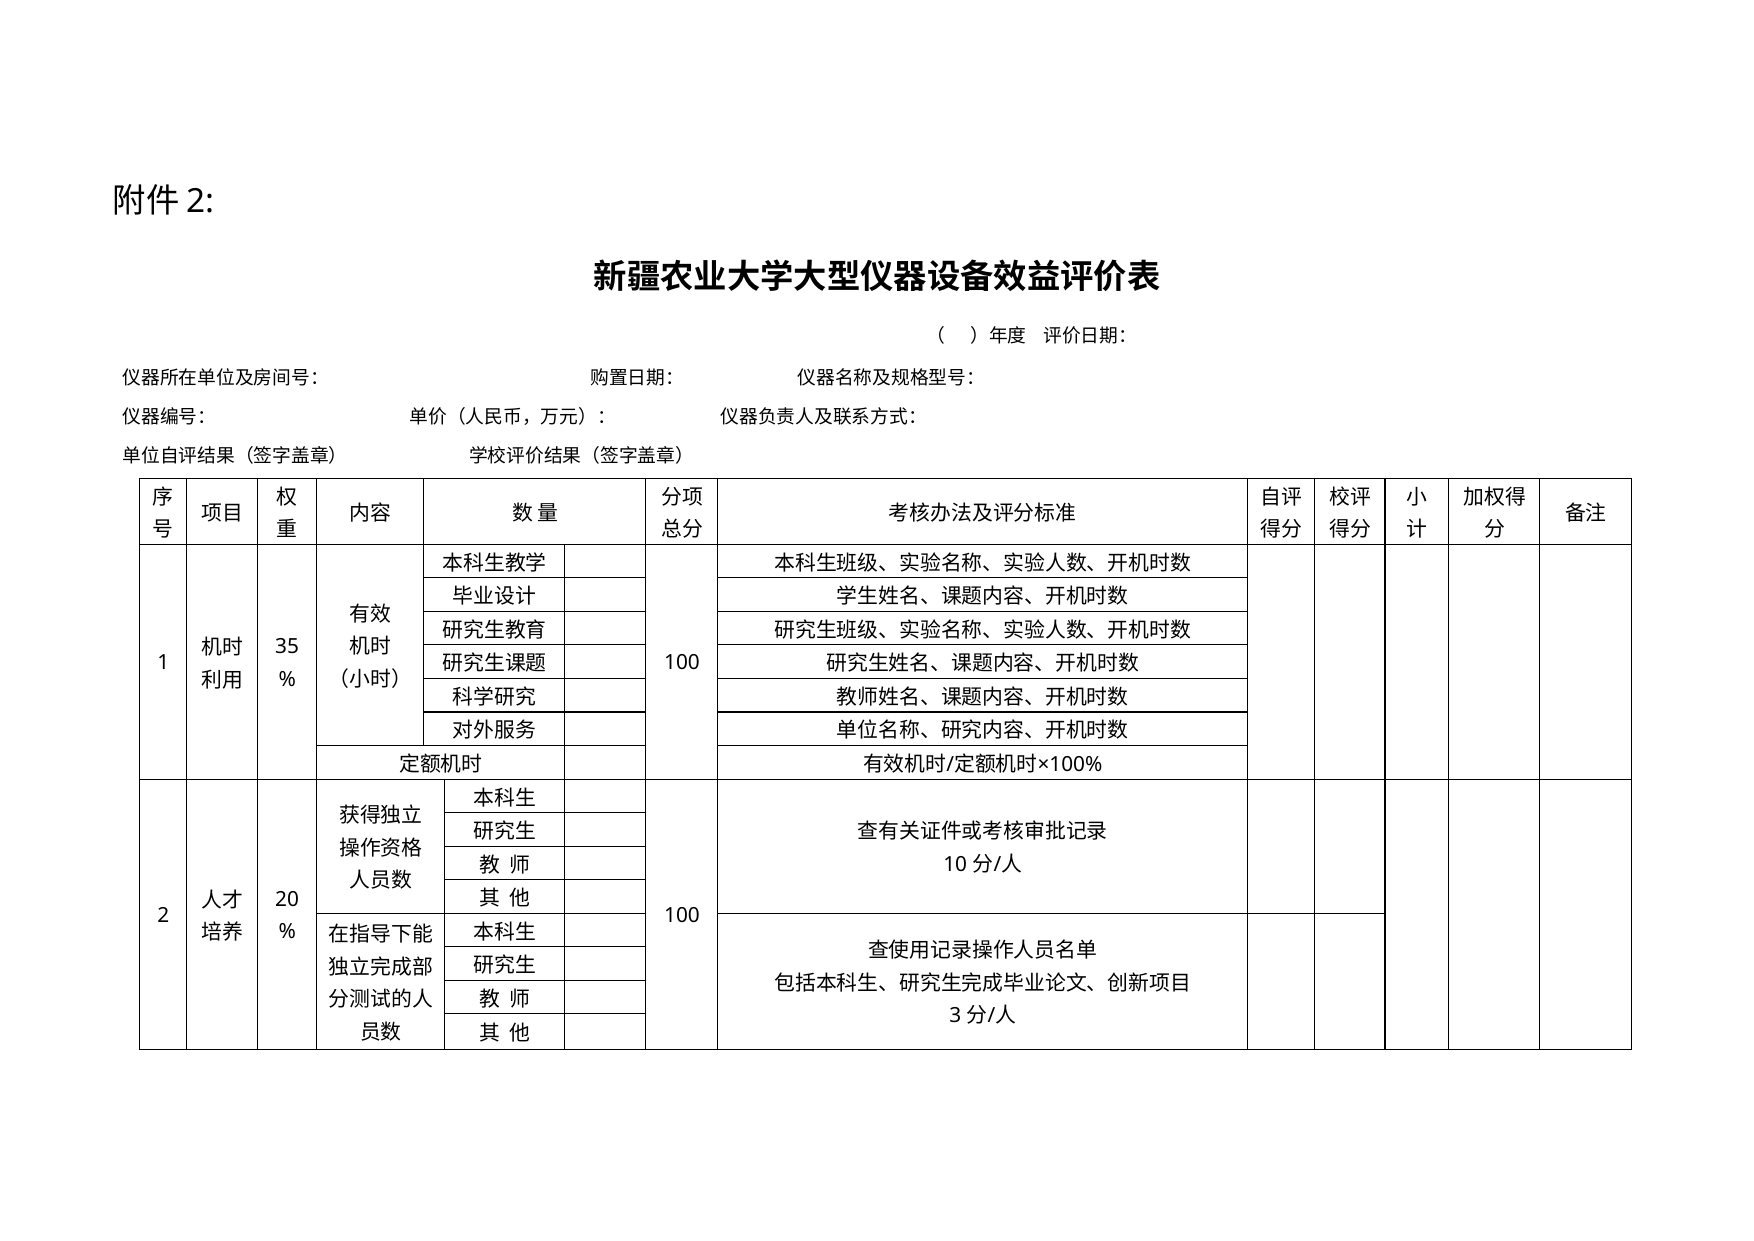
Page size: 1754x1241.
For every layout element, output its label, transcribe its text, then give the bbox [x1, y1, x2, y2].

table_cell [1449, 780, 1539, 1049]
table_cell 在指导下能独立完成部分测试的人员数 [317, 914, 444, 1049]
text 单位自评结果（签字盖章） 学校评价结果（签字盖章） [112, 438, 1641, 471]
table_header 权重 [258, 479, 316, 544]
table_header 项目 [187, 479, 257, 544]
table_cell [565, 780, 645, 812]
table_header 内容 [317, 479, 423, 544]
table_cell [1386, 780, 1448, 1049]
table_cell 有效 机时 （小时） [317, 545, 423, 745]
table_cell 2 [140, 780, 186, 1049]
table_cell [565, 578, 645, 611]
table_cell 查使用记录操作人员名单 包括本科生、研究生完成毕业论文、创新项目 3 分/人 [718, 914, 1247, 1049]
table_cell [1540, 780, 1631, 1049]
table_cell 研究生 [445, 947, 564, 980]
table_cell [1449, 545, 1539, 778]
table_cell [565, 746, 645, 778]
table_cell 本科生 [445, 914, 564, 946]
table_cell 获得独立 操作资格 人员数 [317, 780, 444, 913]
table_cell 研究生课题 [424, 645, 564, 678]
table_cell 研究生教育 [424, 612, 564, 644]
table_cell 定额机时 [317, 746, 564, 778]
table_cell [1315, 914, 1384, 1049]
table_cell [1315, 780, 1384, 913]
table_cell [565, 545, 645, 577]
table_cell 1 [140, 545, 186, 778]
table_header 加权得分 [1449, 479, 1539, 544]
table_cell [1540, 545, 1631, 778]
table_cell 研究生姓名、课题内容、开机时数 [718, 645, 1247, 678]
table_cell 35% [258, 545, 316, 778]
table_cell 教 师 [445, 847, 564, 879]
table_cell [565, 1014, 645, 1049]
table_cell 100 [646, 545, 717, 778]
table_cell [565, 713, 645, 745]
table_cell 人才培养 [187, 780, 257, 1049]
table_cell 本科生教学 [424, 545, 564, 577]
table_header 校评 得分 [1315, 479, 1384, 544]
table_cell 科学研究 [424, 679, 564, 711]
text 附件2: [112, 165, 1641, 230]
table_cell 本科生 [445, 780, 564, 812]
table_cell 查有关证件或考核审批记录 10 分/人 [718, 780, 1247, 913]
table_cell [1248, 914, 1314, 1049]
table_cell 学生姓名、课题内容、开机时数 [718, 578, 1247, 611]
table_cell [1248, 780, 1314, 913]
table_cell 单位名称、研究内容、开机时数 [718, 713, 1247, 745]
table_cell 有效机时/定额机时×100% [718, 746, 1247, 778]
table_cell 100 [646, 780, 717, 1049]
table_cell [565, 612, 645, 644]
table_cell 教 师 [445, 981, 564, 1013]
table_header 考核办法及评分标准 [718, 479, 1247, 544]
table_cell [565, 813, 645, 846]
table_cell [565, 847, 645, 879]
table_cell [565, 880, 645, 913]
table_header 备注 [1540, 479, 1631, 544]
table_header 序号 [140, 479, 186, 544]
table_header 小计 [1386, 479, 1448, 544]
table_cell 其 他 [445, 1014, 564, 1049]
table_header 数 量 [424, 479, 645, 544]
table_cell 本科生班级、实验名称、实验人数、开机时数 [718, 545, 1247, 577]
table_cell 其 他 [445, 880, 564, 913]
text 仪器所在单位及房间号： 购置日期： 仪器名称及规格型号： [112, 360, 1641, 393]
table_cell [1248, 545, 1314, 778]
table_cell [565, 645, 645, 678]
table_cell 毕业设计 [424, 578, 564, 611]
table_cell 20% [258, 780, 316, 1049]
table_cell [1315, 545, 1384, 778]
table_cell [565, 981, 645, 1013]
table_cell [1386, 545, 1448, 778]
table_cell 教师姓名、课题内容、开机时数 [718, 679, 1247, 711]
text 仪器编号： 单价（人民币，万元）： 仪器负责人及联系方式： [112, 399, 1641, 432]
table_header 自评得分 [1248, 479, 1314, 544]
table_cell 研究生班级、实验名称、实验人数、开机时数 [718, 612, 1247, 644]
table_cell [565, 679, 645, 711]
text （ ）年度 评价日期： [112, 318, 1643, 350]
table_cell [565, 947, 645, 980]
table_header 分项总分 [646, 479, 717, 544]
table_cell 研究生 [445, 813, 564, 846]
table_cell 对外服务 [424, 713, 564, 745]
table_cell 机时利用 [187, 545, 257, 778]
table_cell [565, 914, 645, 946]
text 新疆农业大学大型仪器设备效益评价表 [112, 241, 1641, 306]
